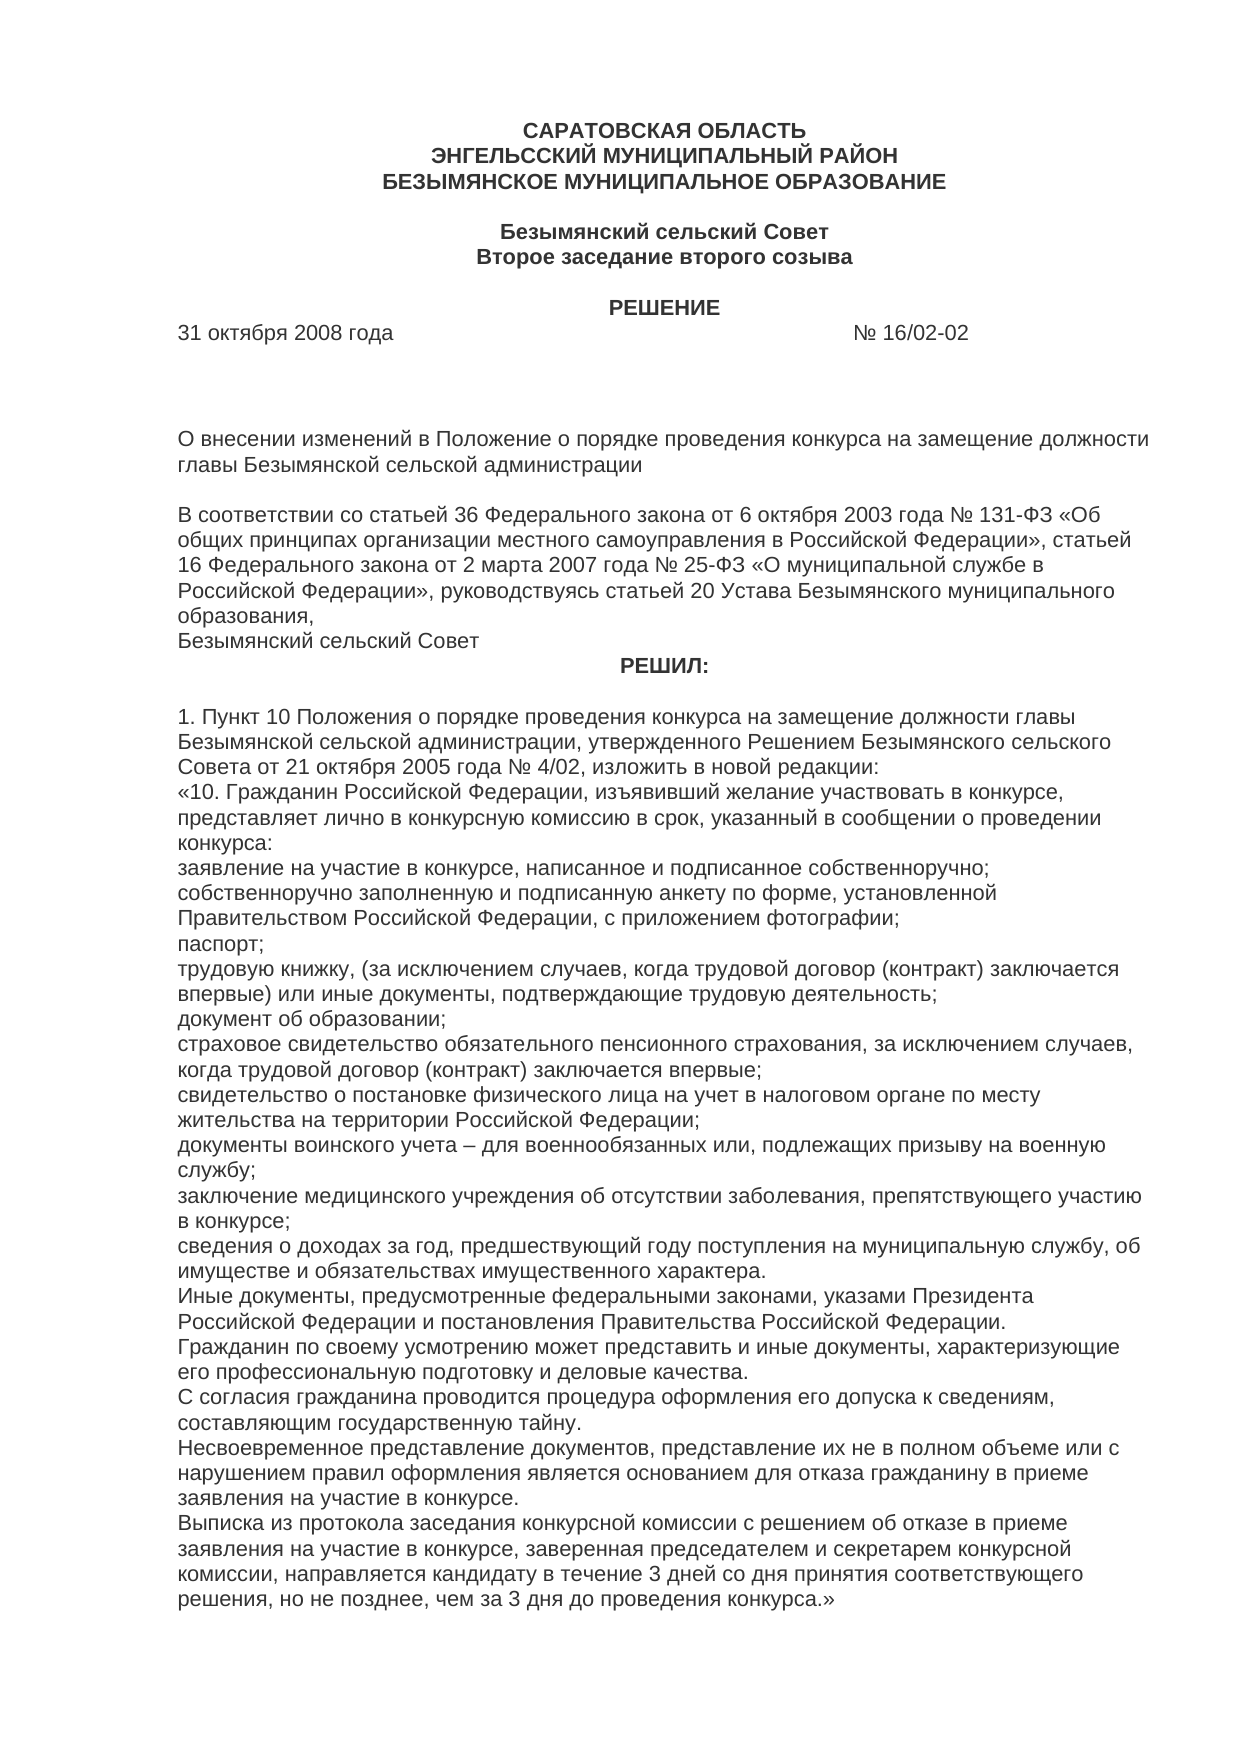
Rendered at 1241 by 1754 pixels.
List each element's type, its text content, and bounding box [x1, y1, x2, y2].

text «10. Гражданин Российской Федерации, изъявивший желание участвовать в конкурсе, представляет лично в конкурсную комиссию в срок, указанный в сообщении о проведении конкурса: [177, 779, 1152, 855]
text сведения о доходах за год, предшествующий году поступления на муниципальную службу, об имуществе и обязательствах имущественного характера. [177, 1233, 1152, 1283]
text паспорт; [177, 930, 1152, 956]
text заявление на участие в конкурсе, написанное и подписанное собственноручно; [177, 855, 1152, 880]
text Гражданин по своему усмотрению может представить и иные документы, характеризующие его профессиональную подготовку и деловые качества. [177, 1334, 1152, 1384]
text 1. Пункт 10 Положения о порядке проведения конкурса на замещение должности главы Безымянской сельской администрации, утвержденного Решением Безымянского сельского Совета от 21 октября 2005 года № 4/02, изложить в новой редакции: [177, 703, 1152, 779]
text Безымянский сельский Совет [177, 219, 1152, 244]
text собственноручно заполненную и подписанную анкету по форме, установленной Правительством Российской Федерации, с приложением фотографии; [177, 880, 1152, 930]
text С согласия гражданина проводится процедура оформления его допуска к сведениям, составляющим государственную тайну. [177, 1384, 1152, 1434]
text РЕШЕНИЕ [177, 294, 1152, 320]
text Иные документы, предусмотренные федеральными законами, указами Президента Российской Федерации и постановления Правительства Российской Федерации. [177, 1283, 1152, 1334]
text БЕЗЫМЯНСКОЕ МУНИЦИПАЛЬНОЕ ОБРАЗОВАНИЕ [177, 168, 1152, 194]
text страховое свидетельство обязательного пенсионного страхования, за исключением случаев, когда трудовой договор (контракт) заключается впервые; [177, 1031, 1152, 1082]
text документ об образовании; [177, 1006, 1152, 1031]
text РЕШИЛ: [177, 653, 1152, 678]
text документы воинского учета – для военнообязанных или, подлежащих призыву на военную службу; [177, 1132, 1152, 1182]
text Несвоевременное представление документов, представление их не в полном объеме или с нарушением правил оформления является основанием для отказа гражданину в приеме заявления на участие в конкурсе. [177, 1434, 1152, 1510]
text заключение медицинского учреждения об отсутствии заболевания, препятствующего участию в конкурсе; [177, 1182, 1152, 1233]
text Второе заседание второго созыва [177, 244, 1152, 269]
text САРАТОВСКАЯ ОБЛАСТЬ [177, 118, 1152, 143]
text Безымянский сельский Совет [177, 628, 1152, 653]
text Выписка из протокола заседания конкурсной комиссии с решением об отказе в приеме заявления на участие в конкурсе, заверенная председателем и секретарем конкурсной комиссии, направляется кандидату в течение 3 дней со дня принятия соответствующего решения, но не позднее, чем за 3 дня до проведения конкурса.» [177, 1510, 1152, 1611]
text трудовую книжку, (за исключением случаев, когда трудовой договор (контракт) заключается впервые) или иные документы, подтверждающие трудовую деятельность; [177, 956, 1152, 1006]
text 31 октября 2008 года № 16/02-02 [177, 320, 1152, 345]
text свидетельство о постановке физического лица на учет в налоговом органе по месту жительства на территории Российской Федерации; [177, 1082, 1152, 1132]
text О внесении изменений в Положение о порядке проведения конкурса на замещение должности главы Безымянской сельской администрации [177, 426, 1152, 477]
text В соответствии со статьей 36 Федерального закона от 6 октября 2003 года № 131-ФЗ «Об общих принципах организации местного самоуправления в Российской Федерации», статьей 16 Федерального закона от 2 марта 2007 года № 25-ФЗ «О муниципальной службе в Российской Федерации», руководствуясь статьей 20 Устава Безымянского муниципального образования, [177, 502, 1152, 628]
text ЭНГЕЛЬССКИЙ МУНИЦИПАЛЬНЫЙ РАЙОН [177, 143, 1152, 168]
